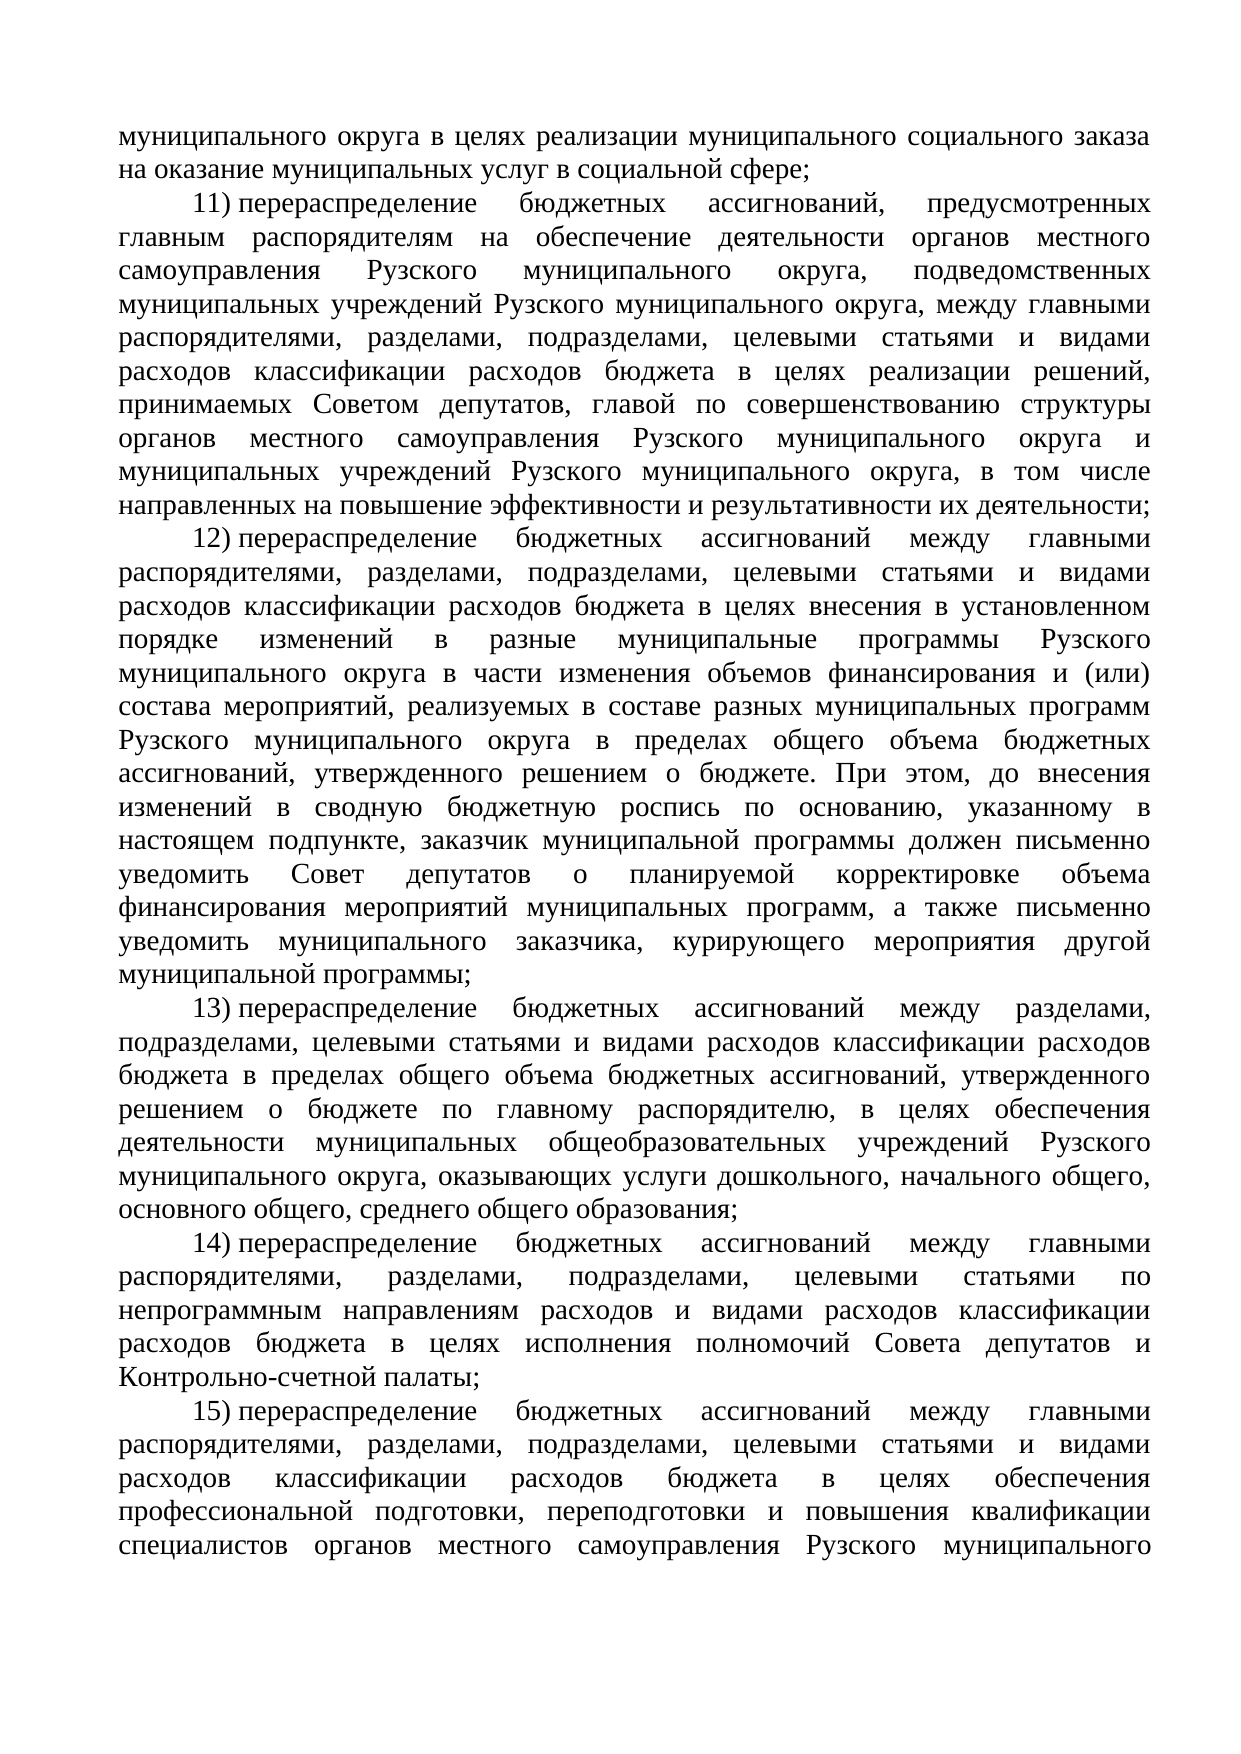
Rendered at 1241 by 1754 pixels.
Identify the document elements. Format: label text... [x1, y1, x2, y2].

text 12) перераспределение бюджетных ассигнований между главными распорядителями, разделами, подразделами, целевыми статьями и видами расходов классификации расходов бюджета в целях внесения в установленном порядке изменений в разные муниципальные программы Рузского муниципального округа в части изменения объемов финансирования и (или) состава мероприятий, реализуемых в составе разных муниципальных программ Рузского муниципального округа в пределах общего объема бюджетных ассигнований, утвержденного решением о бюджете. При этом, до внесения изменений в сводную бюджетную роспись по основанию, указанному в настоящем подпункте, заказчик муниципальной программы должен письменно уведомить Совет депутатов о планируемой корректировке объема финансирования мероприятий муниципальных программ, а также письменно уведомить муниципального заказчика, курирующего мероприятия другой муниципальной программы; [118, 521, 1152, 990]
text 14) перераспределение бюджетных ассигнований между главными распорядителями, разделами, подразделами, целевыми статьями по непрограммным направлениям расходов и видами расходов классификации расходов бюджета в целях исполнения полномочий Совета депутатов и Контрольно-счетной палаты; [118, 1225, 1152, 1393]
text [118, 118, 1152, 185]
text 11) перераспределение бюджетных ассигнований, предусмотренных главным распорядителям на обеспечение деятельности органов местного самоуправления Рузского муниципального округа, подведомственных муниципальных учреждений Рузского муниципального округа, между главными распорядителями, разделами, подразделами, целевыми статьями и видами расходов классификации расходов бюджета в целях реализации решений, принимаемых Советом депутатов, главой по совершенствованию структуры органов местного самоуправления Рузского муниципального округа и муниципальных учреждений Рузского муниципального округа, в том числе направленных на повышение эффективности и результативности их деятельности; [118, 185, 1152, 521]
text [118, 1393, 1152, 1560]
text 13) перераспределение бюджетных ассигнований между разделами, подразделами, целевыми статьями и видами расходов классификации расходов бюджета в пределах общего объема бюджетных ассигнований, утвержденного решением о бюджете по главному распорядителю, в целях обеспечения деятельности муниципальных общеобразовательных учреждений Рузского муниципального округа, оказывающих услуги дошкольного, начального общего, основного общего, среднего общего образования; [118, 990, 1152, 1225]
